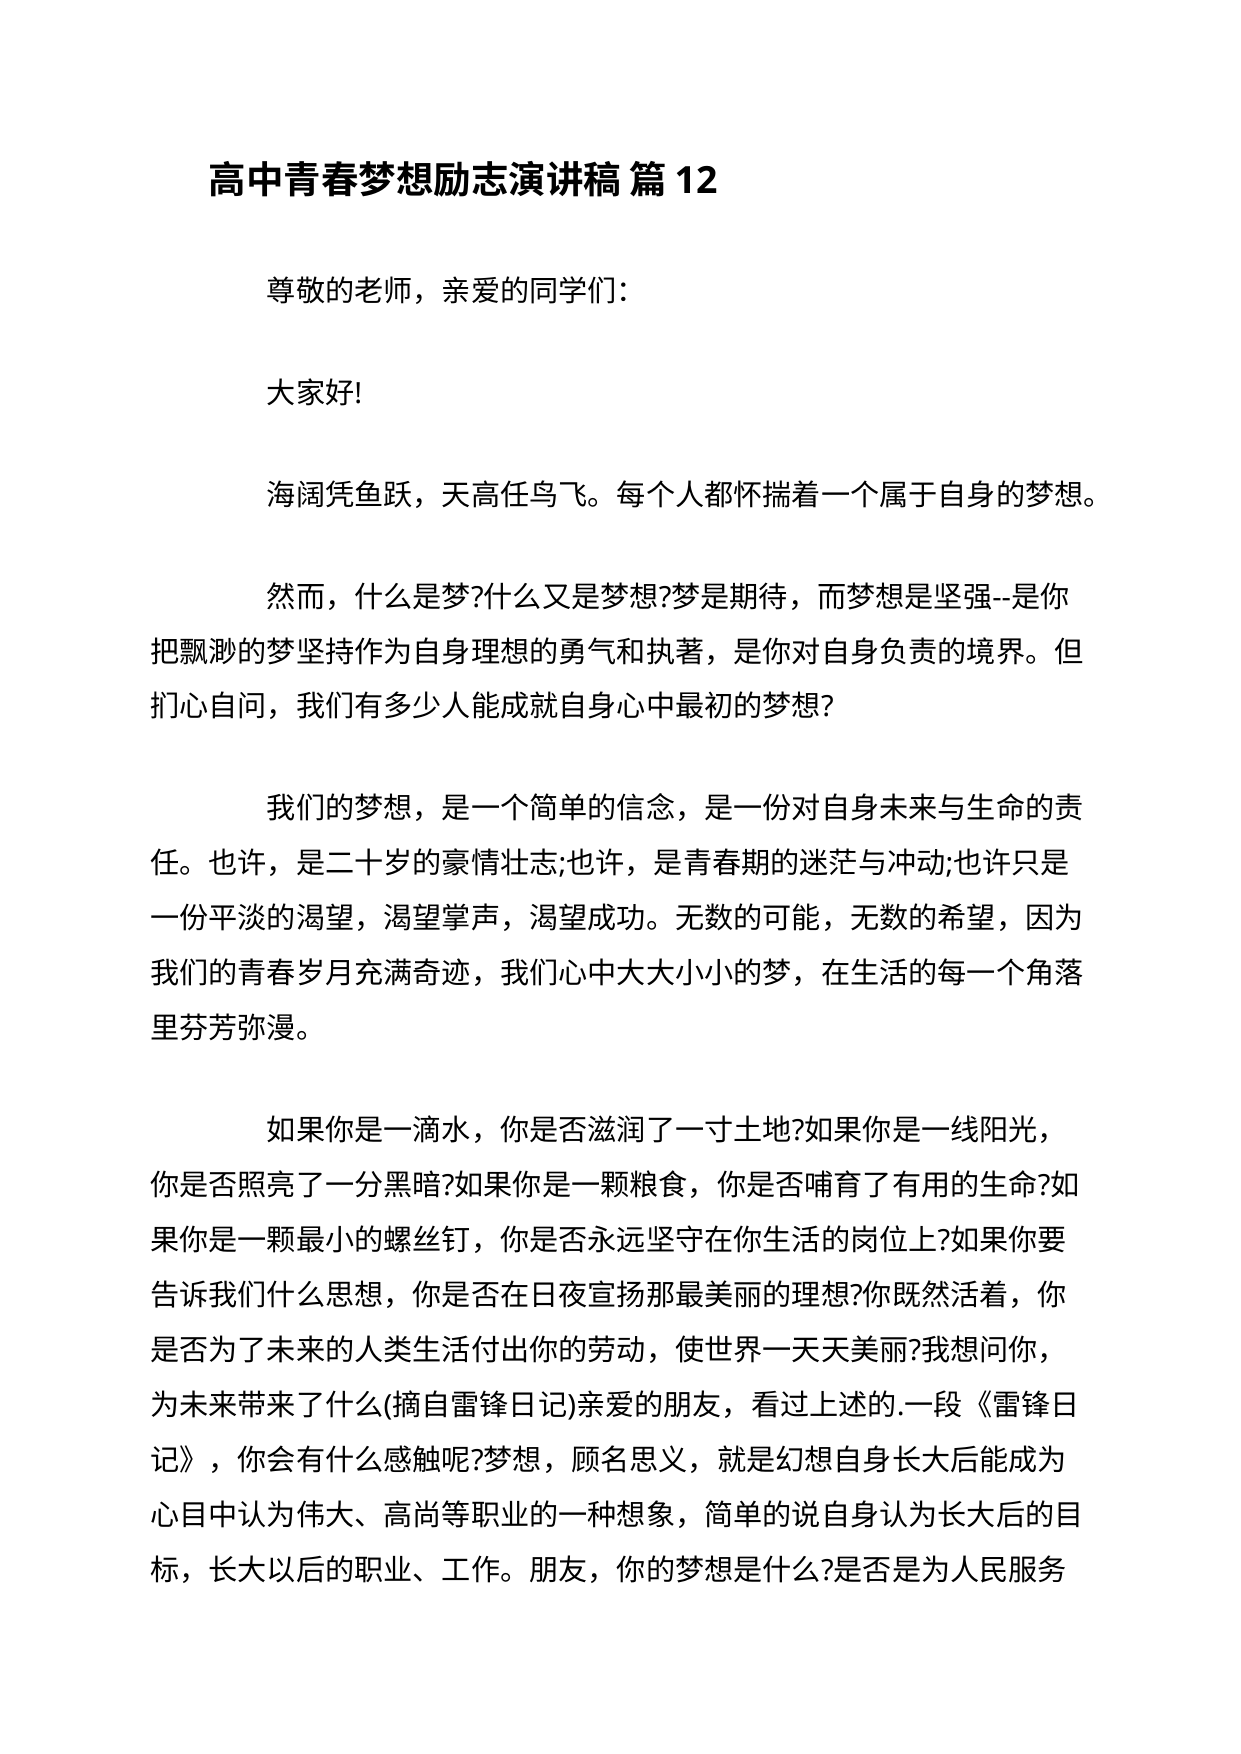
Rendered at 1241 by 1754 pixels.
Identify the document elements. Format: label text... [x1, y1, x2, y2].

text 我们的梦想，是一个简单的信念，是一份对自身未来与生命的责任。也许，是二十岁的豪情壮志;也许，是青春期的迷茫与冲动;也许只是一份平淡的渴望，渴望掌声，渴望成功。无数的可能，无数的希望，因为我们的青春岁月充满奇迹，我们心中大大小小的梦，在生活的每一个角落里芬芳弥漫。 [150, 785, 1090, 1047]
text 尊敬的老师，亲爱的同学们： [150, 268, 1090, 310]
text 海阔凭鱼跃，天高任鸟飞。每个人都怀揣着一个属于自身的梦想。 [150, 471, 1090, 514]
text 大家好! [150, 369, 1090, 412]
text 高中青春梦想励志演讲稿 篇12 [150, 150, 1090, 204]
text 然而，什么是梦?什么又是梦想?梦是期待，而梦想是坚强--是你把飘渺的梦坚持作为自身理想的勇气和执著，是你对自身负责的境界。但扪心自问，我们有多少人能成就自身心中最初的梦想? [150, 573, 1090, 725]
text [150, 1106, 1090, 1589]
